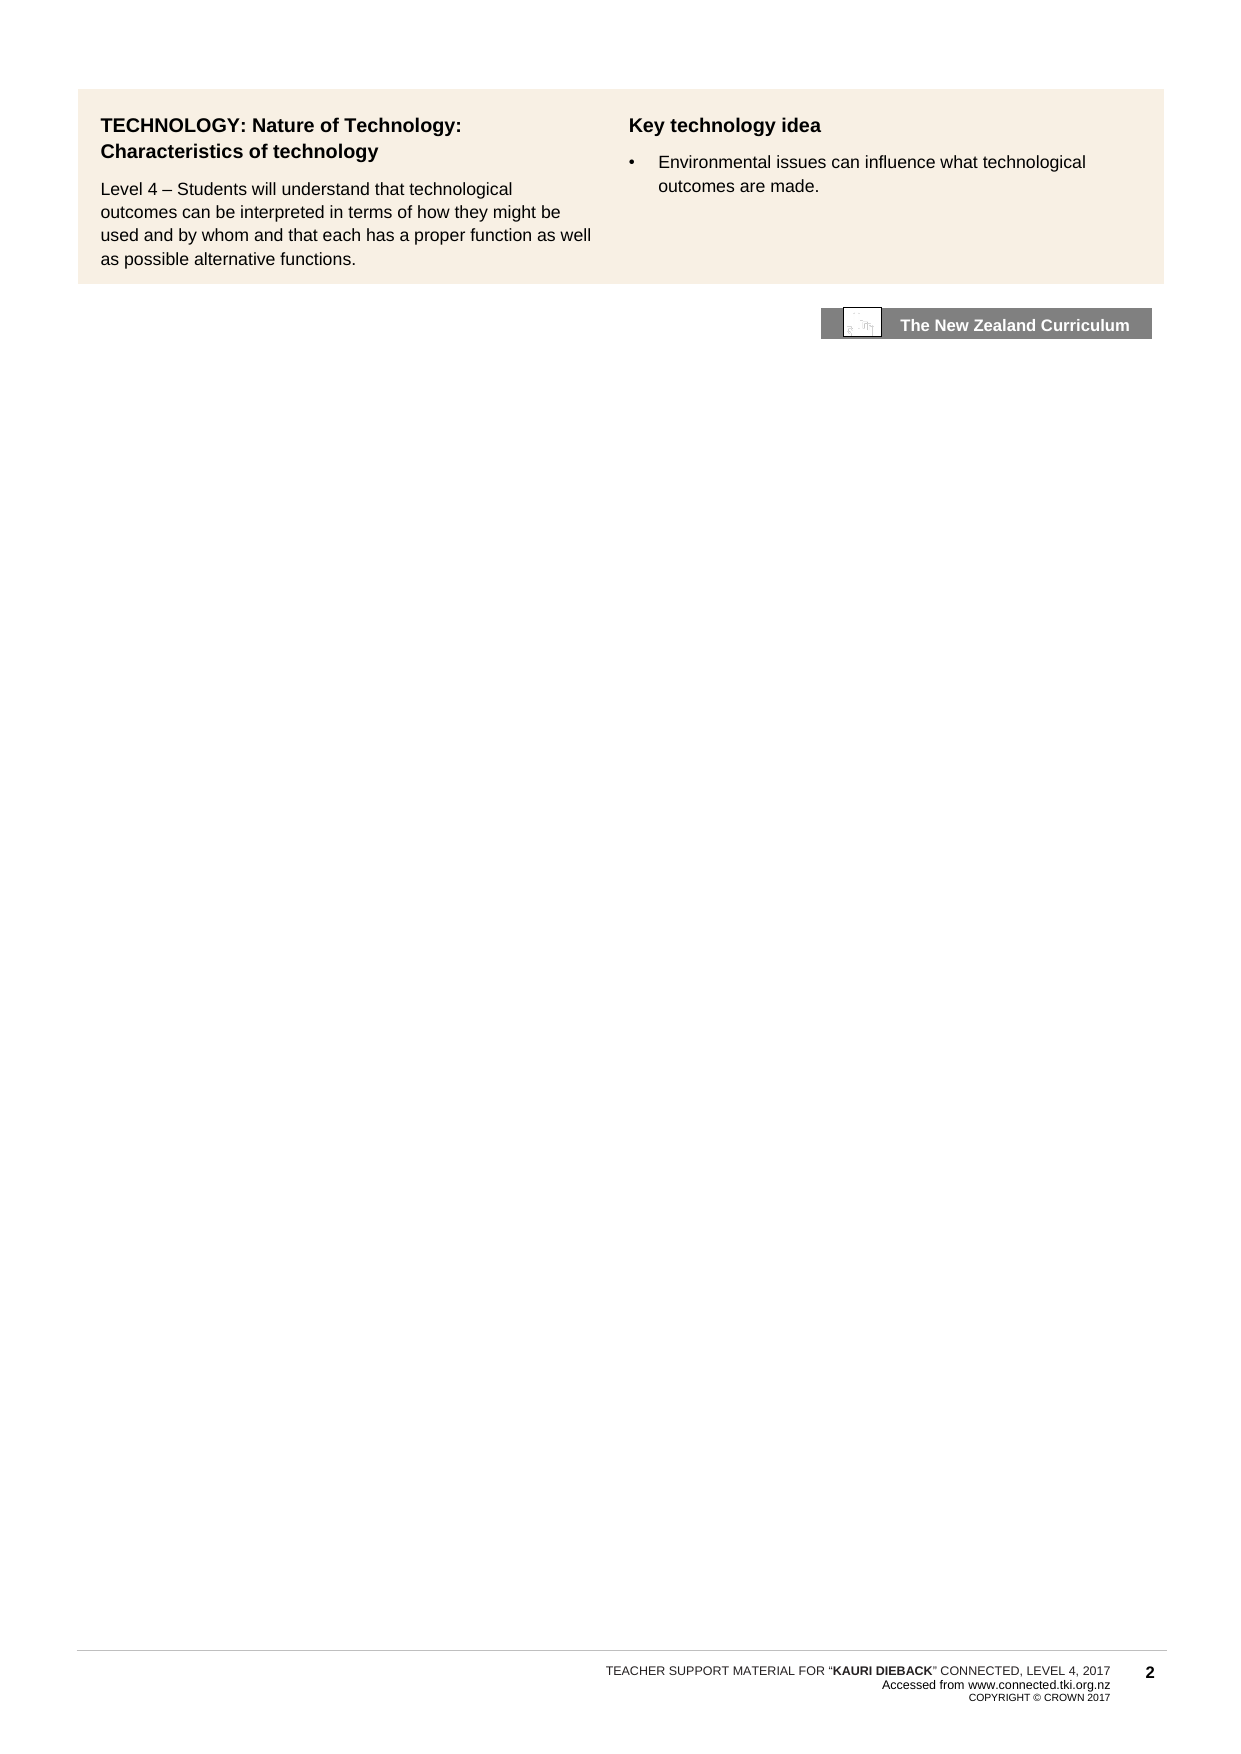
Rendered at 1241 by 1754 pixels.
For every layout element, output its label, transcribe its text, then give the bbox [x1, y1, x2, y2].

table_header The New Zealand Curriculum [821, 308, 1152, 339]
picture [844, 308, 881, 336]
table_cell TECHNOLOGY: Nature of Technology: Characteristics of technology Level 4 – Students will understand that technological outcomes can be interpreted in terms of how they might be used and by whom and that each has a proper function as well as possible alternative functions. [78, 89, 606, 284]
table_cell Key technology idea Environmental issues can influence what technological outcomes are made. [606, 89, 1164, 284]
